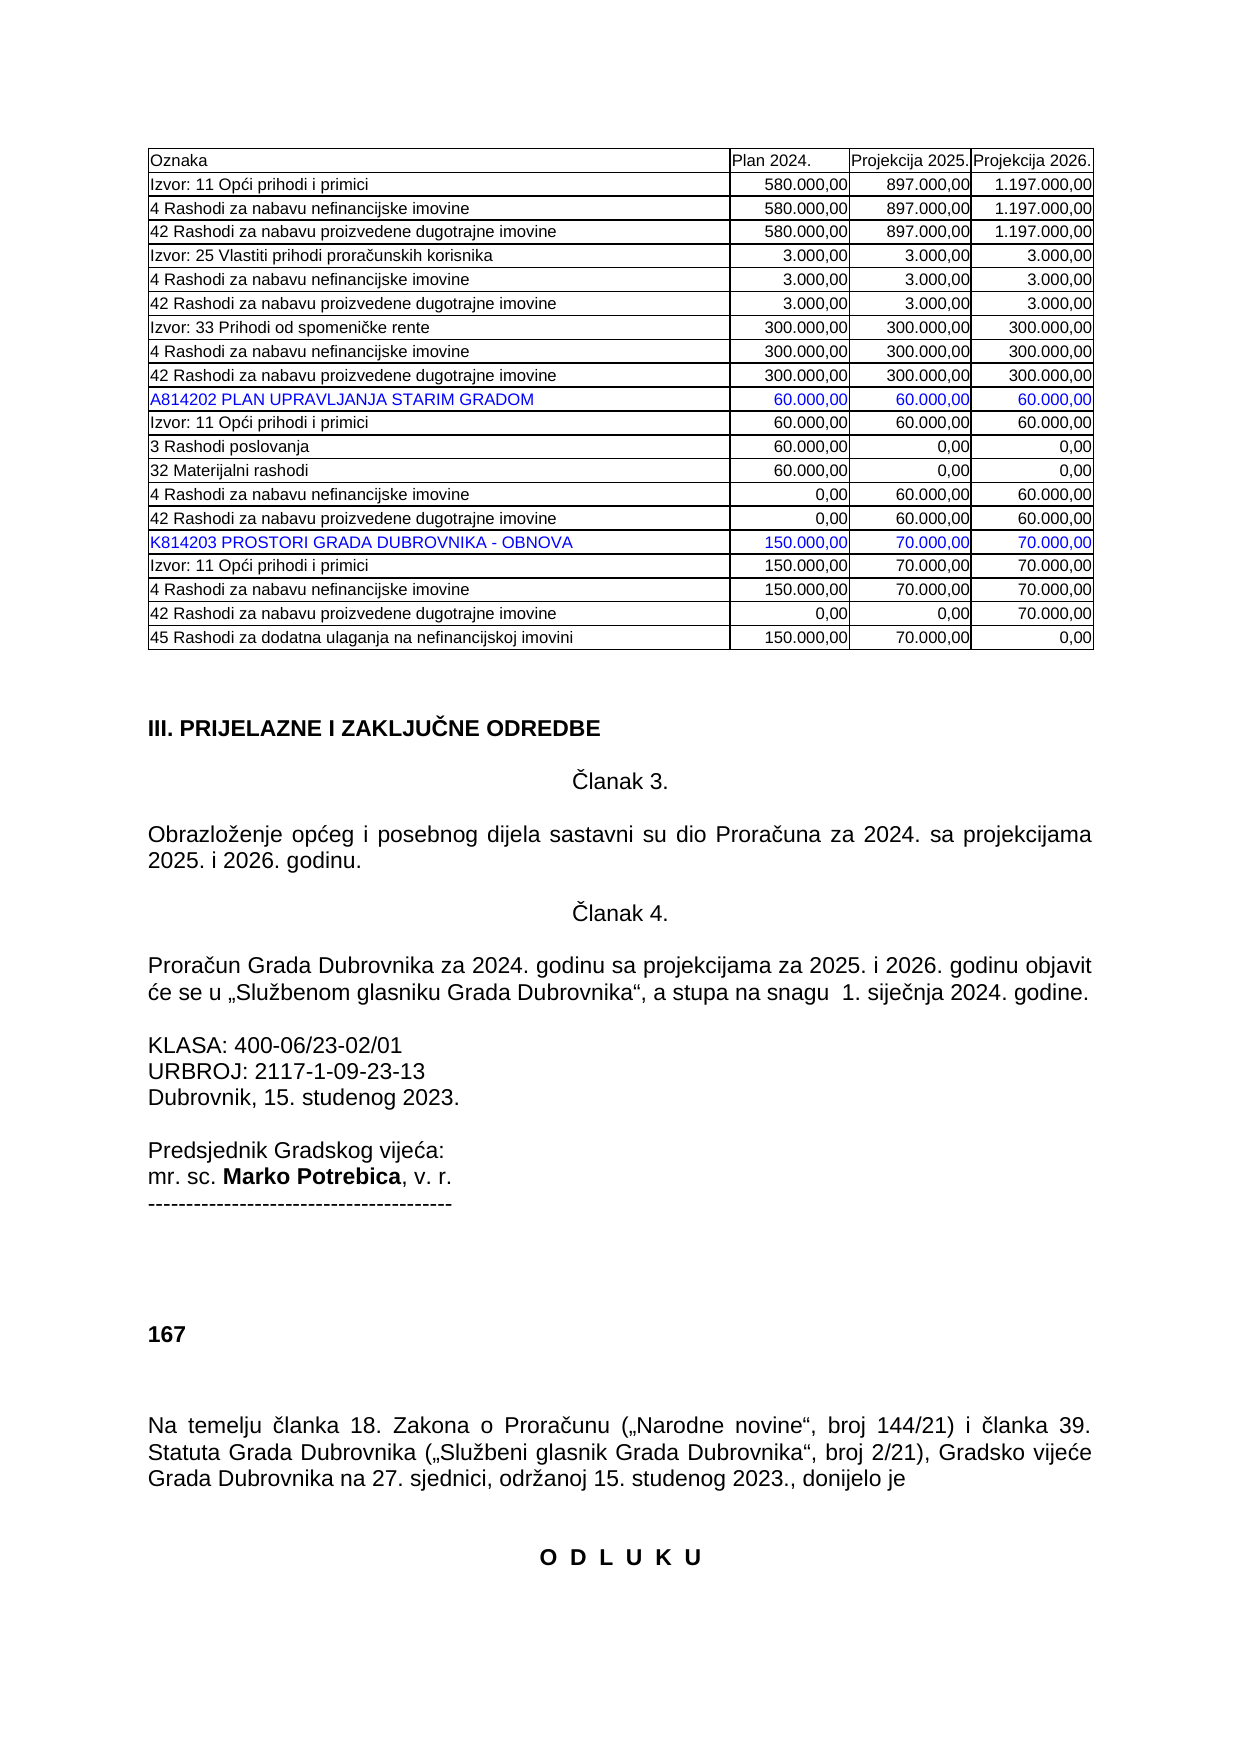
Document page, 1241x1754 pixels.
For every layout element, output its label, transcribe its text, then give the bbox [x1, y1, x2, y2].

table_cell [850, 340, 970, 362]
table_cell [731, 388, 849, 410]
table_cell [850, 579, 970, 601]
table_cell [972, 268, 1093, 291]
text 167 [148, 1321, 1093, 1348]
text Obrazloženje općeg i posebnog dijela sastavni su dio Proračuna za 2024. sa projekcijama 2025. i 2026. godinu. [148, 821, 1093, 873]
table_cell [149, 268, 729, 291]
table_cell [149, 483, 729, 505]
text Članak 3. [148, 768, 1093, 794]
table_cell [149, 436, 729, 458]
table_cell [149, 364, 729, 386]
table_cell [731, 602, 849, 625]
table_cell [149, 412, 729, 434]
text KLASA: 400-06/23-02/01 [148, 1032, 1093, 1058]
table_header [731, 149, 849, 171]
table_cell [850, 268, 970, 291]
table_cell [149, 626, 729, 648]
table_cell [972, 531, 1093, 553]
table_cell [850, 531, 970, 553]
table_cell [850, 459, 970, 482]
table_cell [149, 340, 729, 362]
text URBROJ: 2117-1-09-23-13 [148, 1058, 1093, 1084]
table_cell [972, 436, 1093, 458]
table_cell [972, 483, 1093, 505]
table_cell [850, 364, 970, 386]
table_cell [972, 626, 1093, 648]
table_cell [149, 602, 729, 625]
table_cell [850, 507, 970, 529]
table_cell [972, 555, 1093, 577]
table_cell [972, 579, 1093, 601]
text Predsjednik Gradskog vijeća: [148, 1137, 1093, 1163]
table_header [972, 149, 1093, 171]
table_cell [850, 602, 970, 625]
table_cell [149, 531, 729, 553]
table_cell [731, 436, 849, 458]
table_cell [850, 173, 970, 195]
text Proračun Grada Dubrovnika za 2024. godinu sa projekcijama za 2025. i 2026. godinu objavit će se u „Službenom glasniku Grada Dubrovnika“, a stupa na snagu 1. siječnja 2024. godine. [148, 952, 1093, 1005]
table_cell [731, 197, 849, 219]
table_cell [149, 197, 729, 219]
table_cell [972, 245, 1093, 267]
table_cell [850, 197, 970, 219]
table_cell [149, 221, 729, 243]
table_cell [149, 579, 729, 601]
text III. PRIJELAZNE I ZAKLJUČNE ODREDBE [148, 715, 1093, 742]
text ---------------------------------------- [148, 1190, 1093, 1216]
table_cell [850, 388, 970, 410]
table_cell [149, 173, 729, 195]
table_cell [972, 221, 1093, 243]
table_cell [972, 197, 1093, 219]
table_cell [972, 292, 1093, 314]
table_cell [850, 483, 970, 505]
text Dubrovnik, 15. studenog 2023. [148, 1084, 1093, 1111]
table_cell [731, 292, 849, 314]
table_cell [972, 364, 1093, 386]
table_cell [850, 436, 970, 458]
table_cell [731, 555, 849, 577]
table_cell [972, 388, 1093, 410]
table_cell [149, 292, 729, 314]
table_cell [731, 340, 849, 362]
text O D L U K U [148, 1544, 1093, 1570]
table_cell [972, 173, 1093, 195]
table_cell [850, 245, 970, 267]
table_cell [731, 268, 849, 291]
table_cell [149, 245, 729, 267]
text Članak 4. [148, 900, 1093, 926]
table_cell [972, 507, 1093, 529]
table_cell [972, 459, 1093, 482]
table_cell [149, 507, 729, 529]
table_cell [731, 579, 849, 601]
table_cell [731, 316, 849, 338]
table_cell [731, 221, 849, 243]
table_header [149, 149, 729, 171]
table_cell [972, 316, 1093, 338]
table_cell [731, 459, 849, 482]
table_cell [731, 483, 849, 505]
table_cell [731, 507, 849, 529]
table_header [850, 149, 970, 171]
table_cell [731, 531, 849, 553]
text Na temelju članka 18. Zakona o Proračunu („Narodne novine“, broj 144/21) i članka 39. Statuta Grada Dubrovnika („Službeni glasnik Grada Dubrovnika“, broj 2/21), Gradsko vijeće Grada Dubrovnika na 27. sjednici, održanoj 15. studenog 2023., donijelo je [148, 1412, 1093, 1491]
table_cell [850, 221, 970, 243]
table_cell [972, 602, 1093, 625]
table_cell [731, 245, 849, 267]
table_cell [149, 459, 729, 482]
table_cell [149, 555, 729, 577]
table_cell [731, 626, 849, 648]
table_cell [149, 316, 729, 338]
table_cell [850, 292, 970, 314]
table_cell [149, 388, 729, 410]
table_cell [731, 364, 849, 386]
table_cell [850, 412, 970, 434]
text mr. sc. Marko Potrebica, v. r. [148, 1163, 1093, 1190]
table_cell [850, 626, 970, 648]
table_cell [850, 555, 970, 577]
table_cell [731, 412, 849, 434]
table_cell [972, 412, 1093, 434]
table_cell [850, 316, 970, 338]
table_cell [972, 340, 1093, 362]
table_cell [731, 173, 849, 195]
